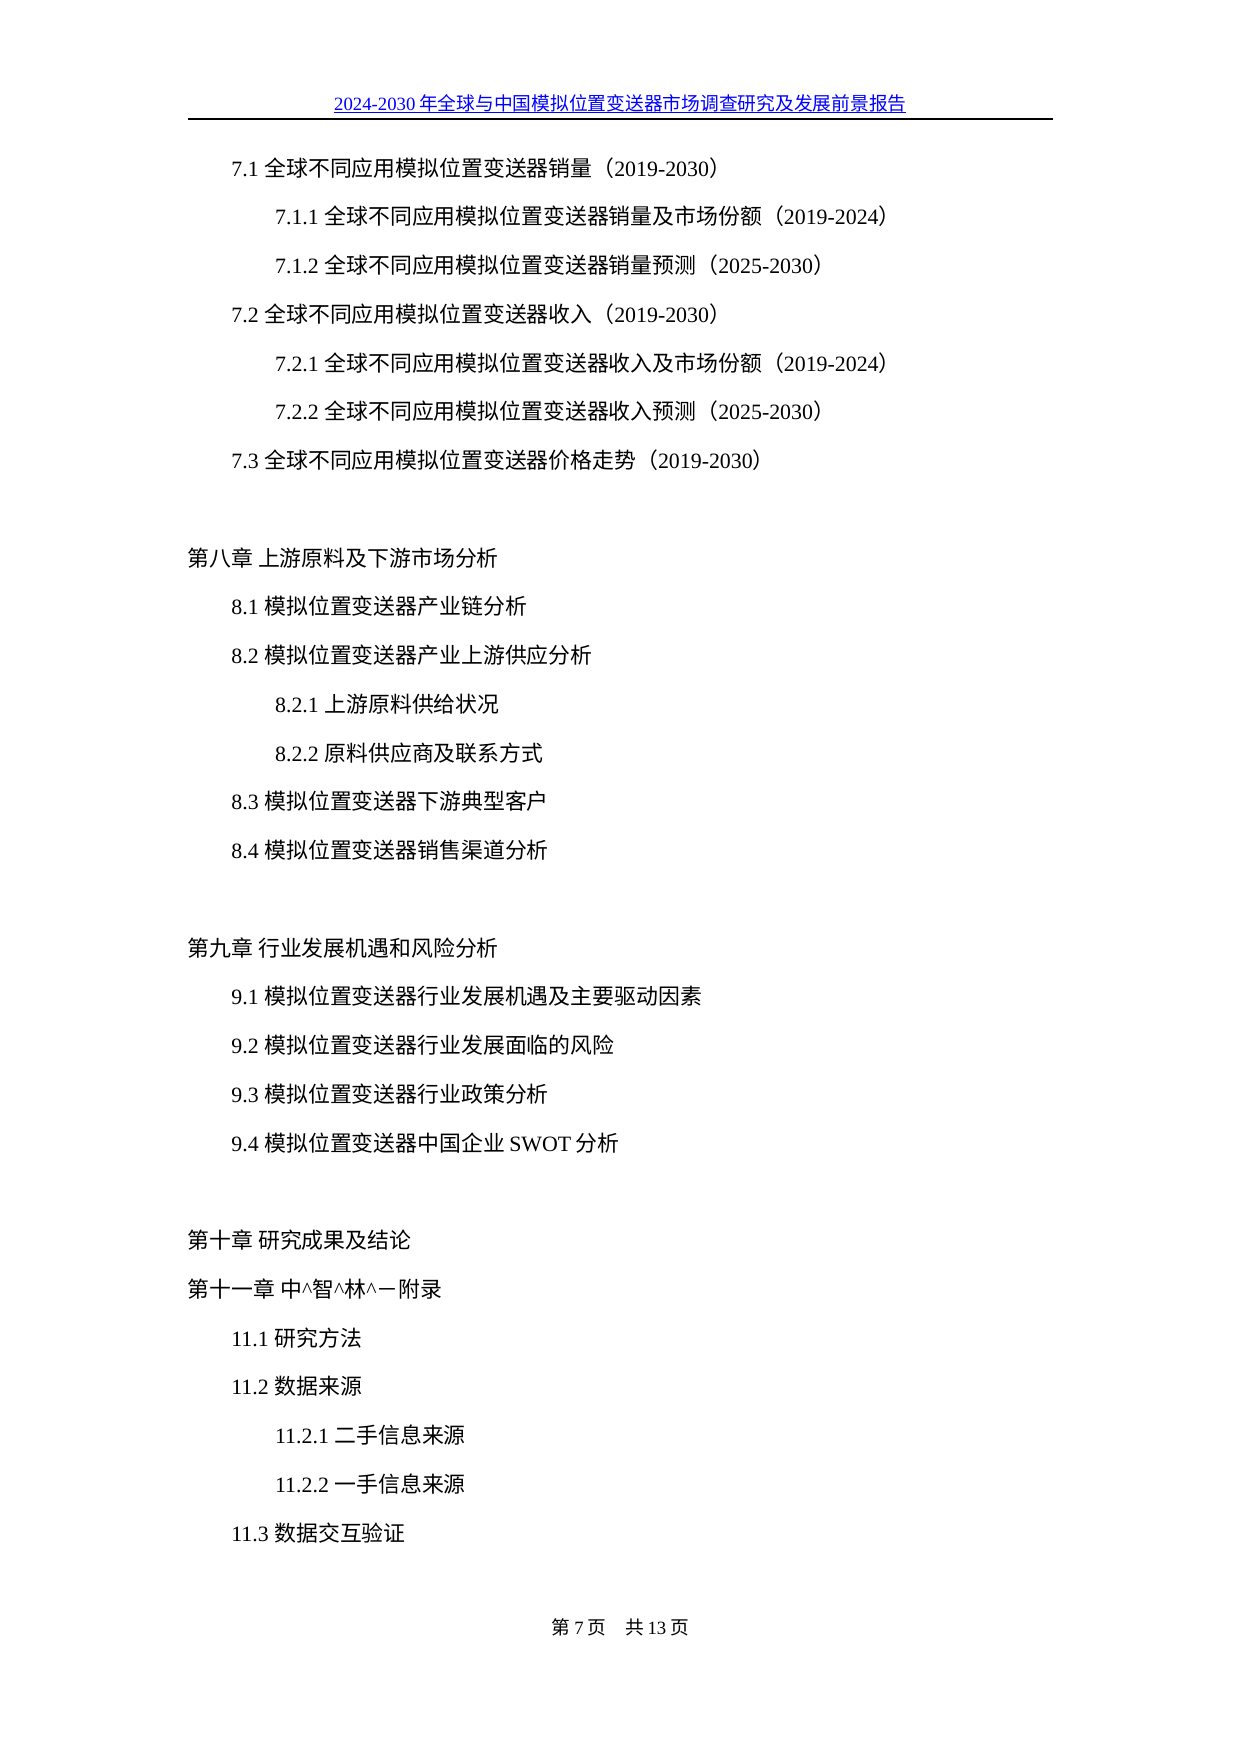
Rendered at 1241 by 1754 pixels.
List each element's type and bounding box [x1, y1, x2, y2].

text [187, 150, 1053, 1548]
